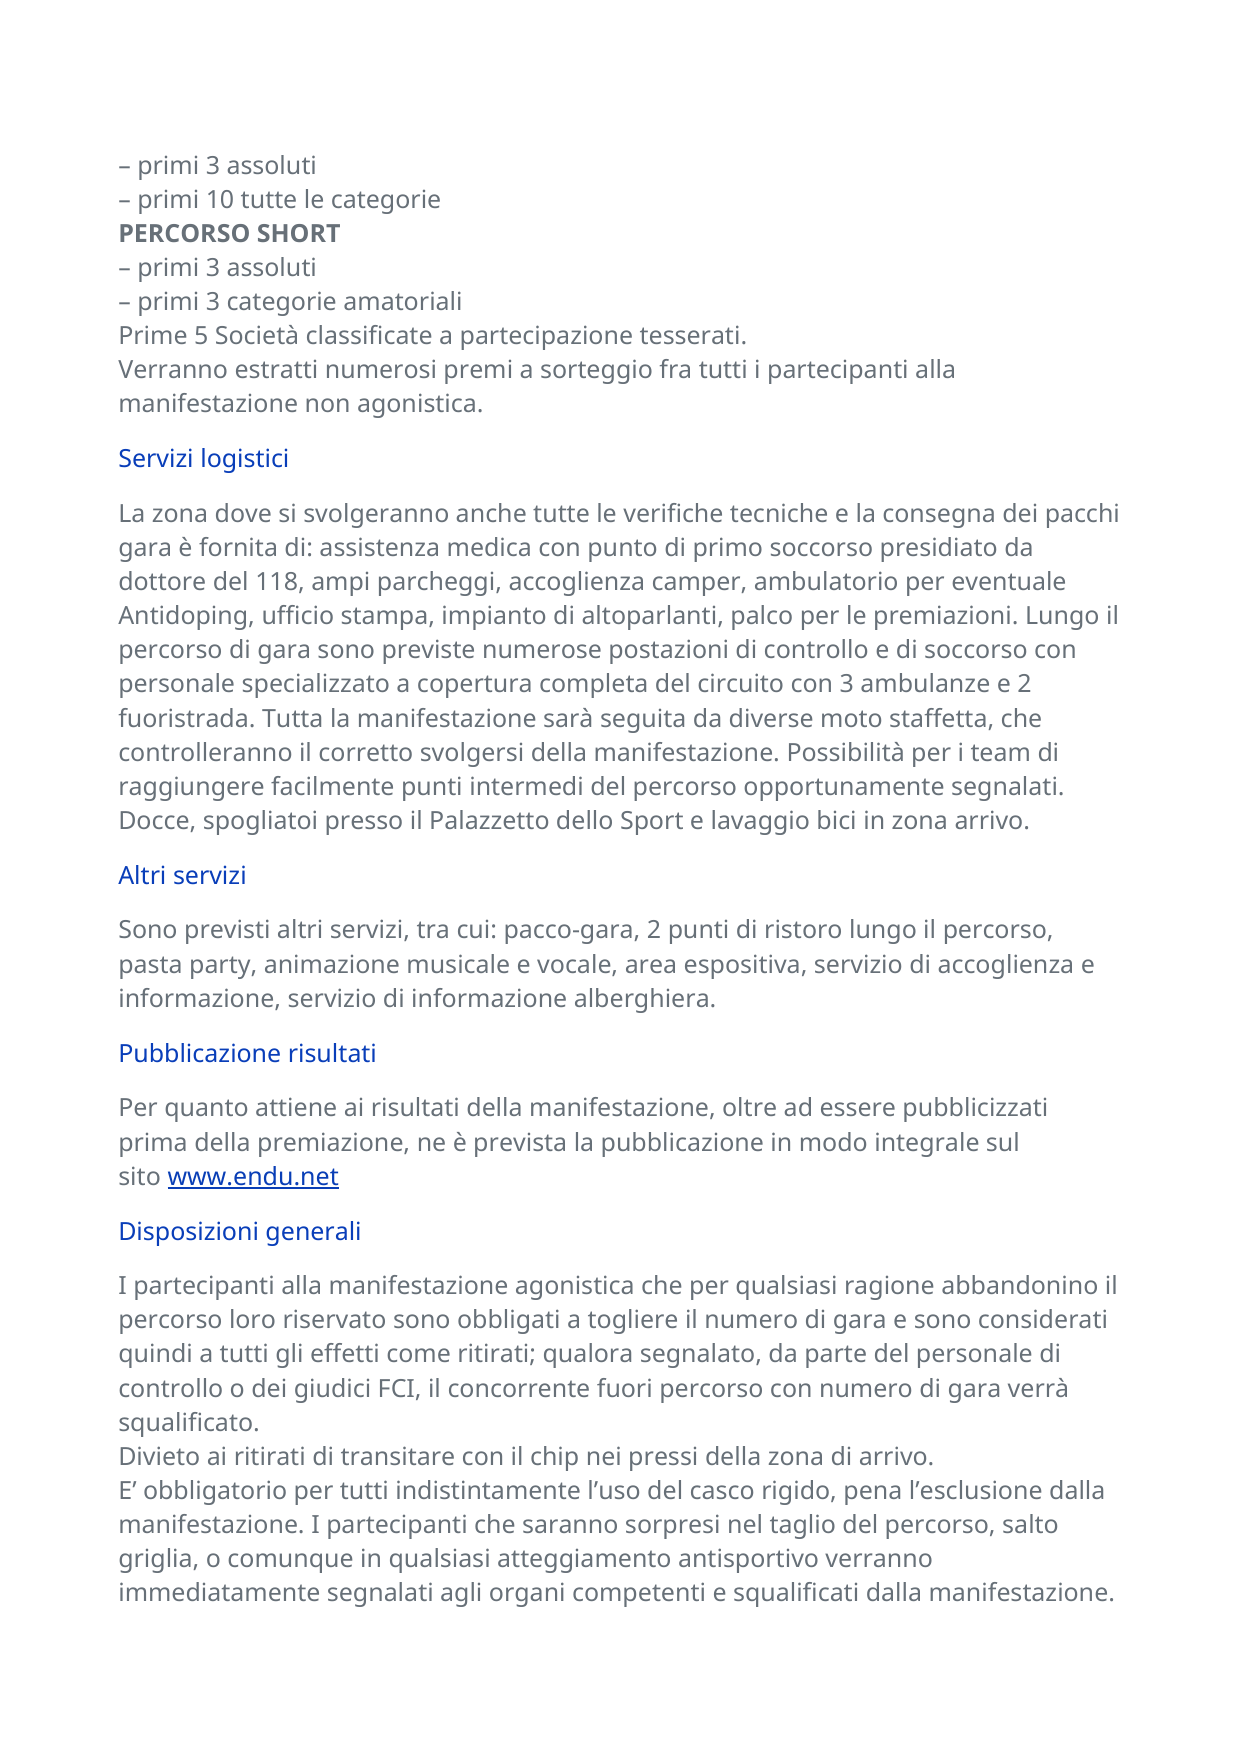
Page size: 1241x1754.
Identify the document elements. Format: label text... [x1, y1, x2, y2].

text Altri servizi [118, 857, 1122, 891]
text Sono previsti altri servizi, tra cui: pacco-gara, 2 punti di ristoro lungo il percorso, pasta party, animazione musicale e vocale, area espositiva, servizio di accoglienza e informazione, servizio di informazione alberghiera. [118, 912, 1122, 1014]
text Prime 5 Società classificate a partecipazione tesserati. Verranno estratti numerosi premi a sorteggio fra tutti i partecipanti alla manifestazione non agonistica. [118, 318, 1122, 420]
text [118, 1268, 1122, 1609]
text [118, 148, 1122, 216]
text Disposizioni generali [118, 1213, 1122, 1247]
text PERCORSO SHORT – primi 3 assoluti – primi 3 categorie amatoriali [118, 216, 1122, 318]
text Pubblicazione risultati [118, 1035, 1122, 1069]
text La zona dove si svolgeranno anche tutte le verifiche tecniche e la consegna dei pacchi gara è fornita di: assistenza medica con punto di primo soccorso presidiato da dottore del 118, ampi parcheggi, accoglienza camper, ambulatorio per eventuale Antidoping, ufficio stampa, impianto di altoparlanti, palco per le premiazioni. Lungo il percorso di gara sono previste numerose postazioni di controllo e di soccorso con personale specializzato a copertura completa del circuito con 3 ambulanze e 2 fuoristrada. Tutta la manifestazione sarà seguita da diverse moto staffetta, che controlleranno il corretto svolgersi della manifestazione. Possibilità per i team di raggiungere facilmente punti intermedi del percorso opportunamente segnalati. Docce, spogliatoi presso il Palazzetto dello Sport e lavaggio bici in zona arrivo. [118, 496, 1122, 836]
text Servizi logistici [118, 441, 1122, 475]
text Per quanto attiene ai risultati della manifestazione, oltre ad essere pubblicizzati prima della premiazione, ne è prevista la pubblicazione in modo integrale sul sito www.endu.net [118, 1090, 1122, 1192]
